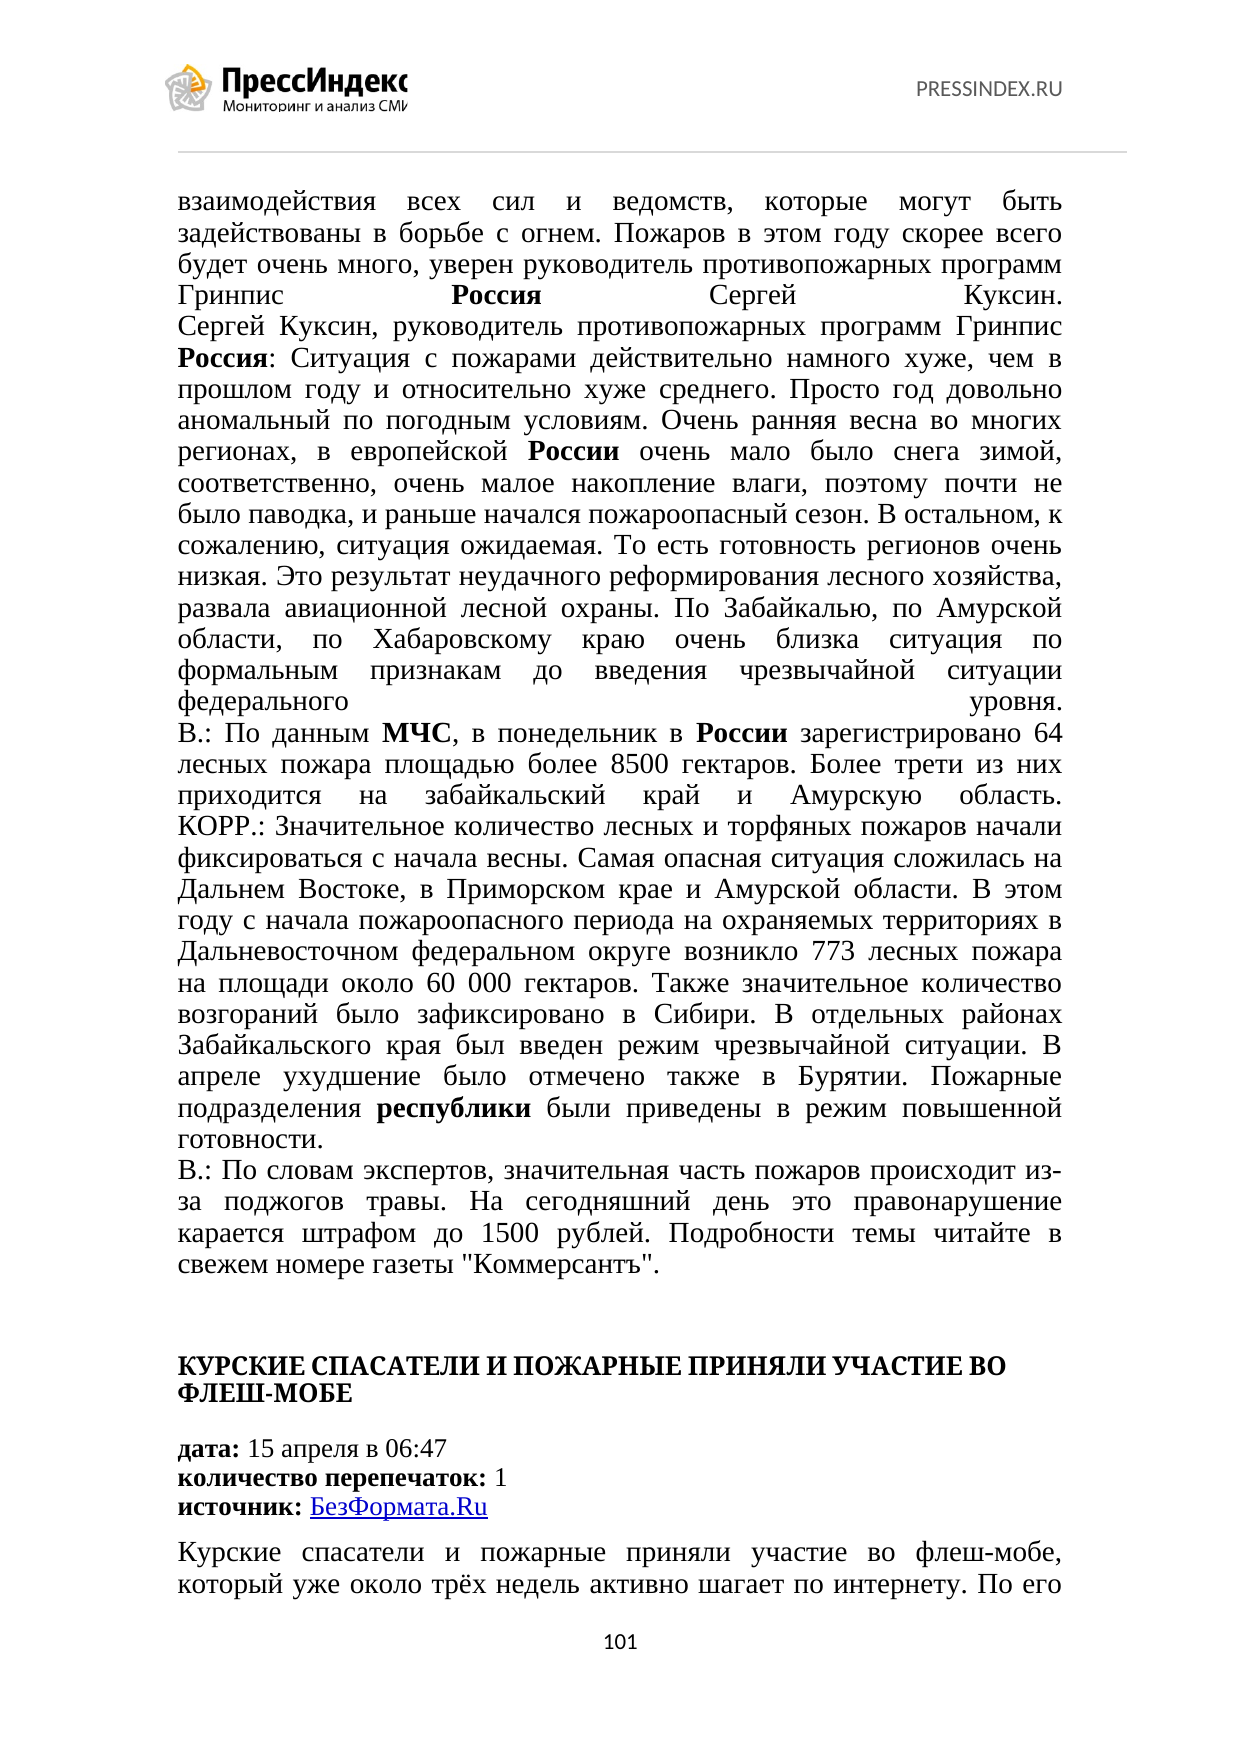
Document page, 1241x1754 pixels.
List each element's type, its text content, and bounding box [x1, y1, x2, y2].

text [177, 1537, 1063, 1599]
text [177, 186, 1063, 1279]
text дата: 15 апреля в 06:47 количество перепечаток: 1 источник: БезФормата.Ru [177, 1434, 1063, 1521]
subtitle КУРСКИЕ СПАСАТЕЛИ И ПОЖАРНЫЕ ПРИНЯЛИ УЧАСТИЕ ВО ФЛЕШ-МОБЕ [177, 1353, 1063, 1409]
picture [163, 64, 408, 111]
